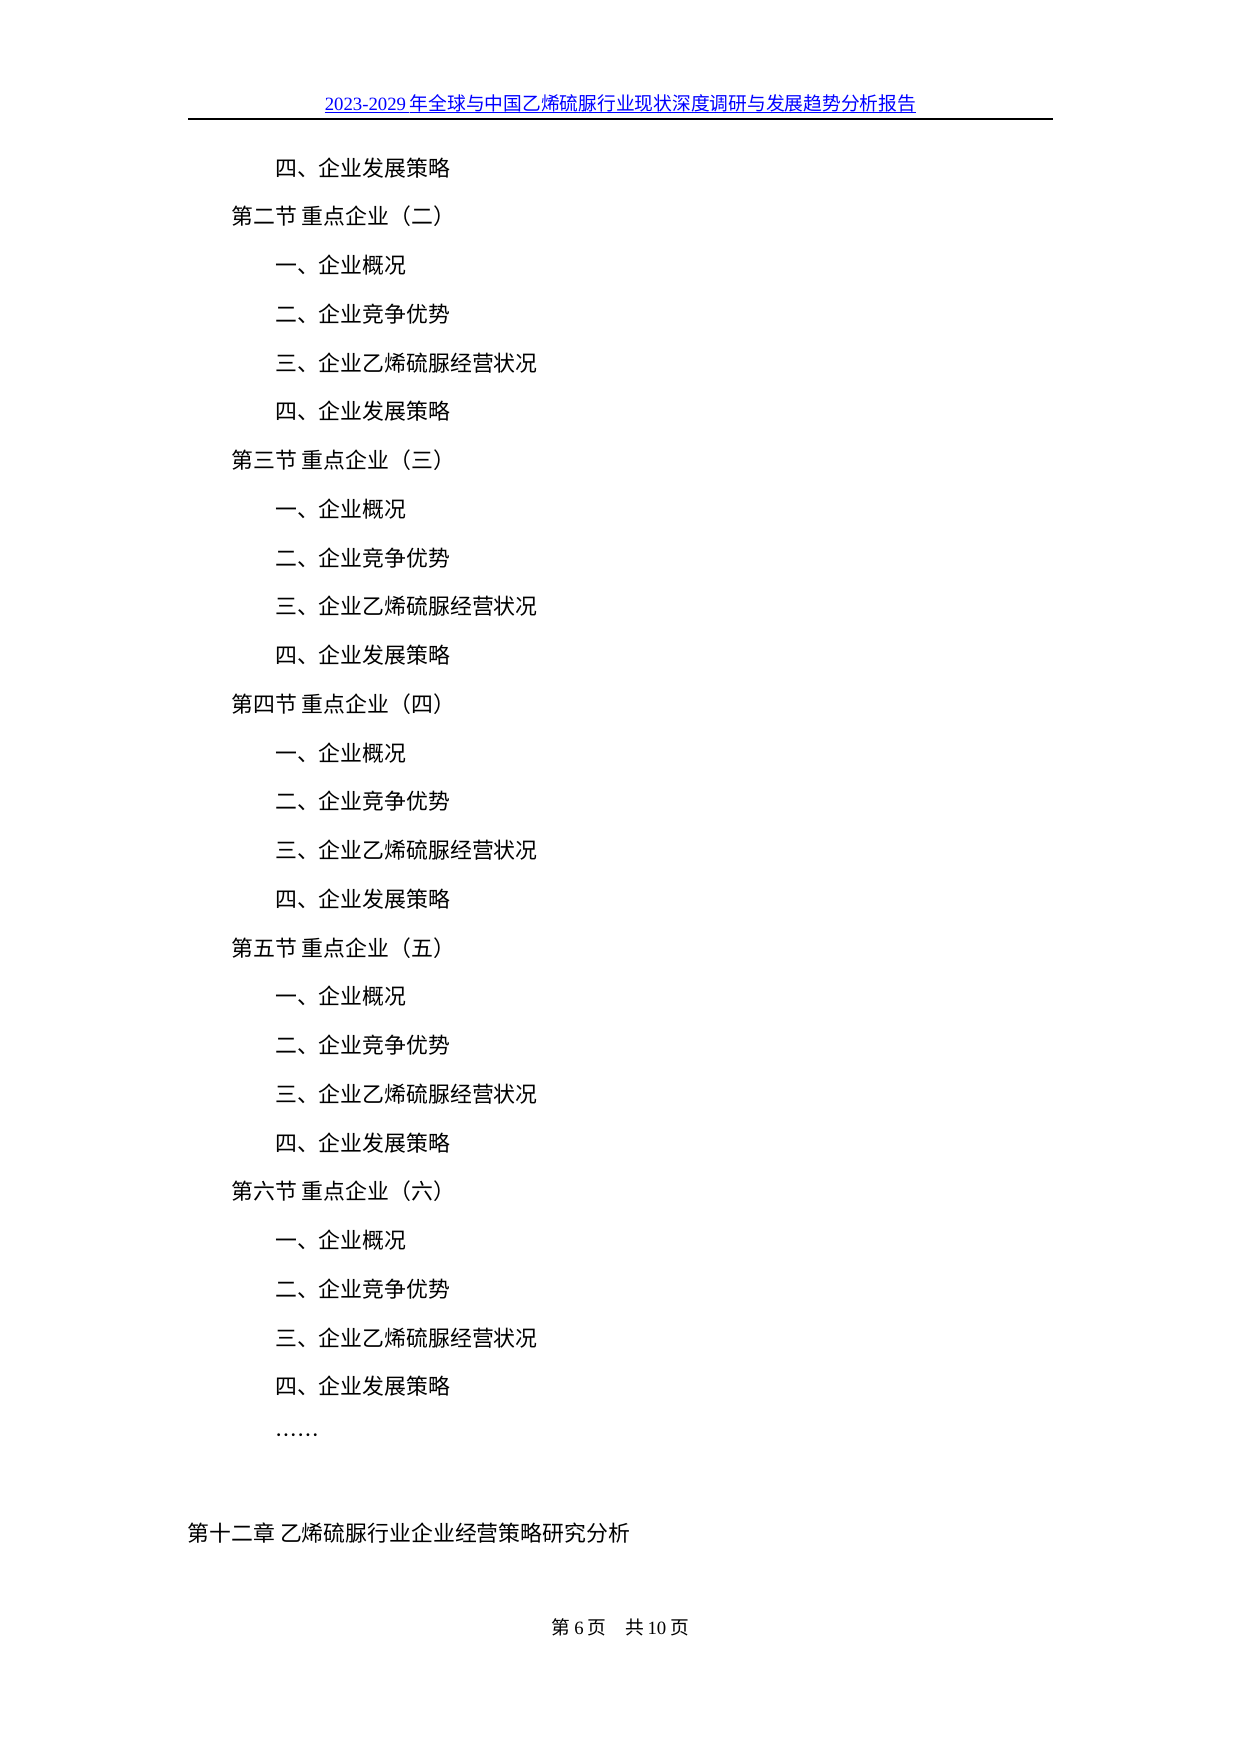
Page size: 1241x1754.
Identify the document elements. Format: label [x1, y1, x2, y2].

text [187, 150, 1053, 1548]
